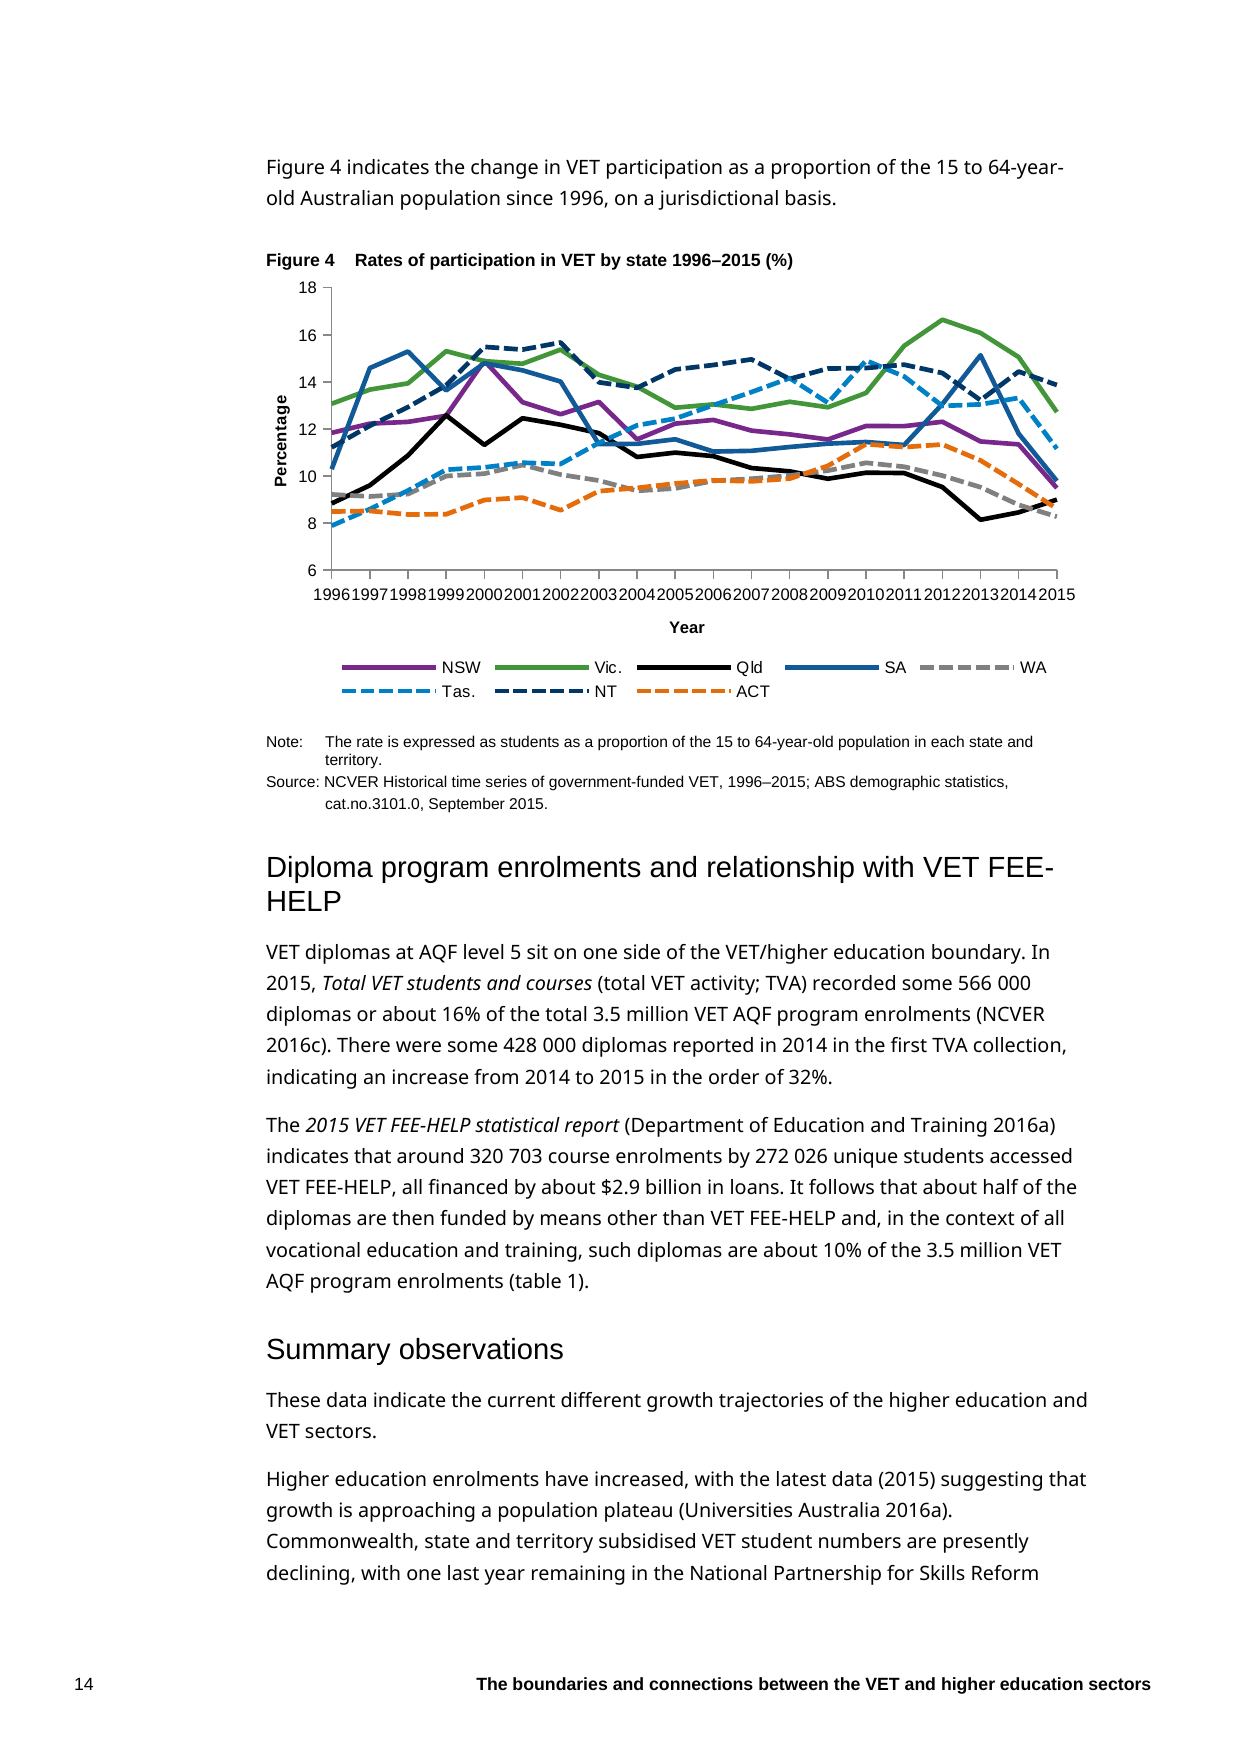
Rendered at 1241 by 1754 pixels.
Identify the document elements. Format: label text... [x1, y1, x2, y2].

text Source: NCVER Historical time series of government-funded VET, 1996–2015; ABS demographic statistics, [266, 773, 1092, 791]
text cat.no.3101.0, September 2015. [325, 795, 1092, 813]
subtitle Diploma program enrolments and relationship with VET FEE-HELP [266, 850, 1093, 917]
text The 2015 VET FEE-HELP statistical report (Department of Education and Training 2016a) indicates that around 320 703 course enrolments by 272 026 unique students accessed VET FEE-HELP, all financed by about $2.9 billion in loans. It follows that about half of the diplomas are then funded by means other than VET FEE-HELP and, in the context of all vocational education and training, such diplomas are about 10% of the 3.5 million VET AQF program enrolments (table 1). [266, 1107, 1092, 1294]
subtitle Summary observations [266, 1332, 1093, 1366]
text Note: The rate is expressed as students as a proportion of the 15 to 64-year-old population in each state and territory. [266, 732, 1092, 768]
title Figure 4 Rates of participation in VET by state 1996–2015 (%) [266, 249, 1092, 270]
text Figure 4 indicates the change in VET participation as a proportion of the 15 to 64-year-old Australian population since 1996, on a jurisdictional basis. [266, 149, 1092, 212]
text These data indicate the current different growth trajectories of the higher education and VET sectors. [266, 1382, 1092, 1445]
text VET diplomas at AQF level 5 sit on one side of the VET/higher education boundary. In 2015, Total VET students and courses (total VET activity; TVA) recorded some 566 000 diplomas or about 16% of the total 3.5 million VET AQF program enrolments (NCVER 2016c). There were some 428 000 diplomas reported in 2014 in the first TVA collection, indicating an increase from 2014 to 2015 in the order of 32%. [266, 934, 1092, 1090]
